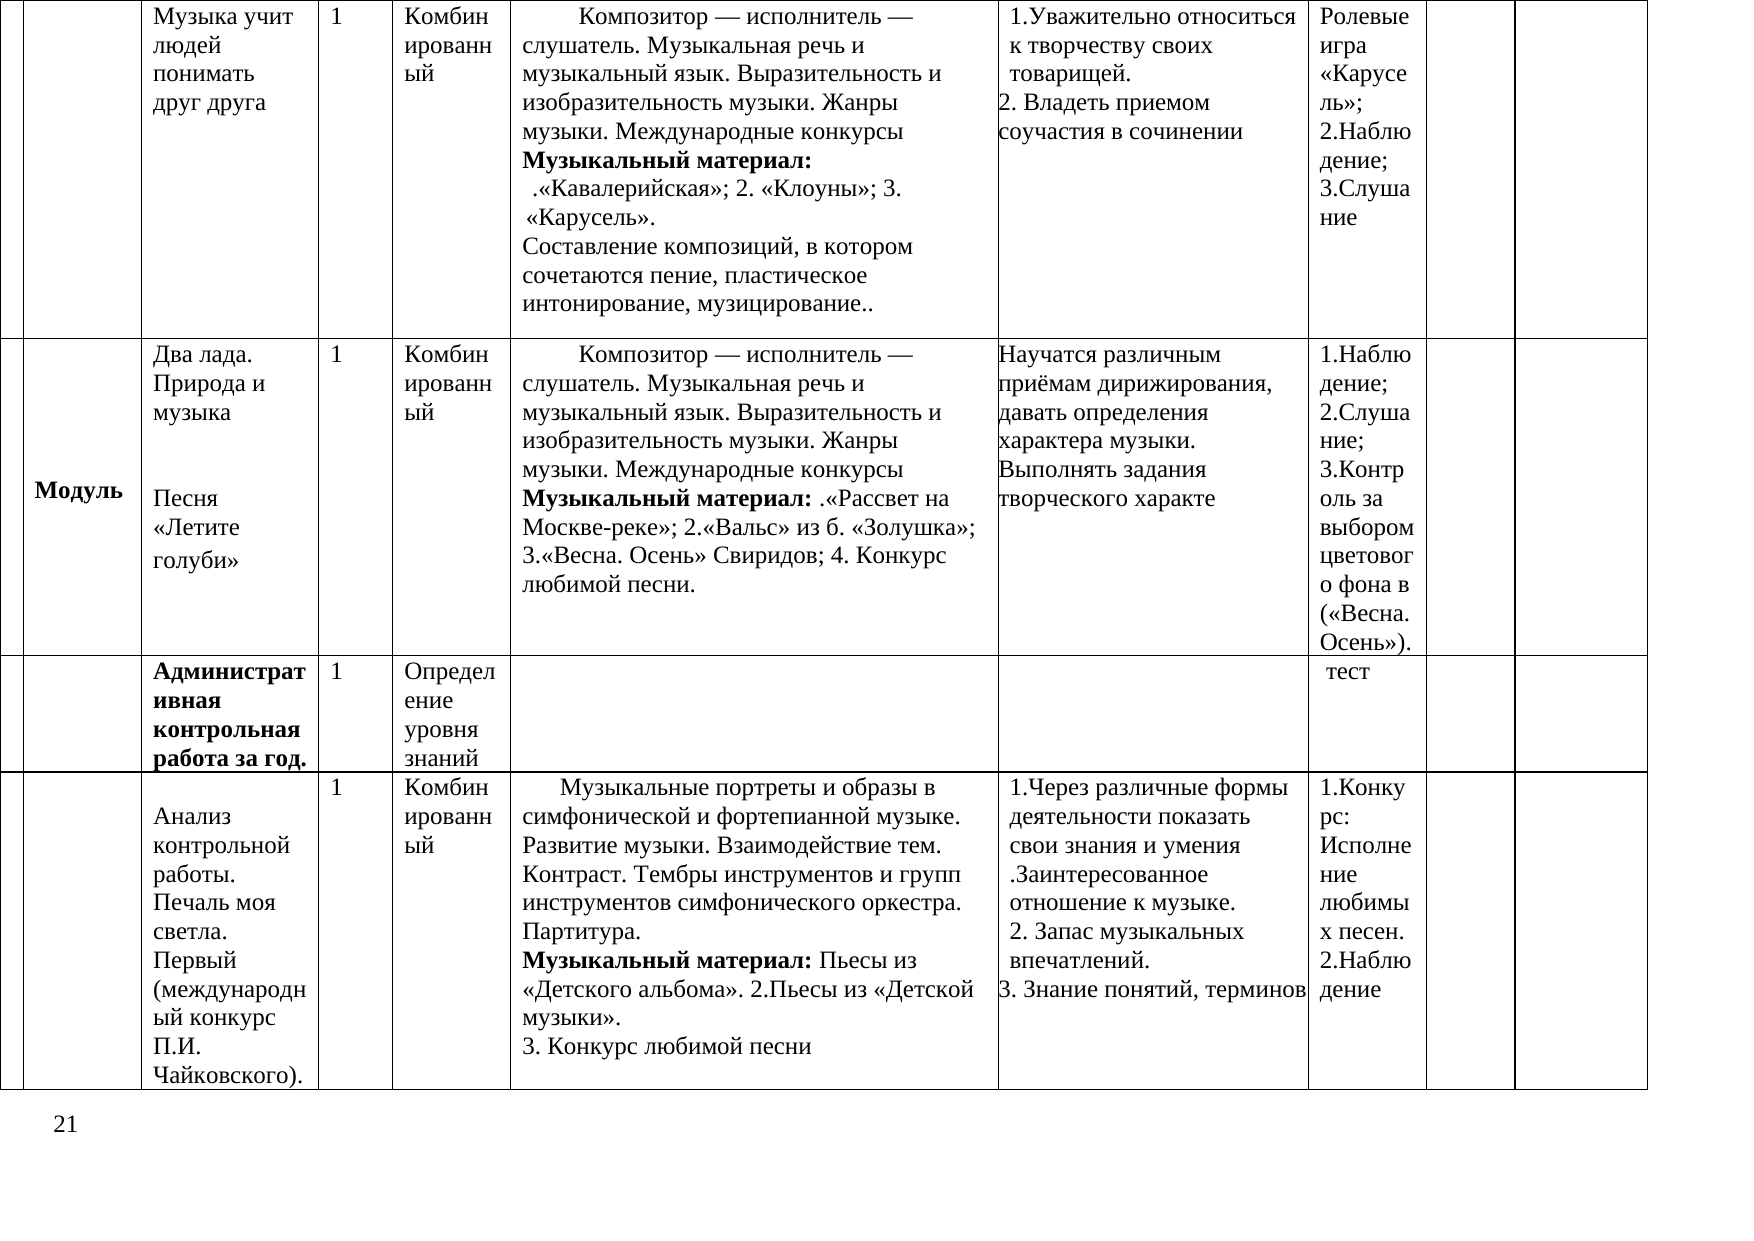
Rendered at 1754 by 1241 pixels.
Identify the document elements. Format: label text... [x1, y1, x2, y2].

table_cell Композитор — исполнитель — слушатель. Музыкальная речь и музыкальный язык. Выразительность и изобразительность музыки. Жанры музыки. Международные конкурсы Музыкальный материал: .«Кавалерийская»; 2. «Клоуны»; 3. «Карусель». Составление композиций, в котором сочетаются пение, пластическое интонирование, музицирование.. [511, 1, 998, 338]
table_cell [1309, 773, 1426, 1089]
table_cell 31 [1, 339, 23, 655]
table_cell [142, 773, 318, 1089]
table_cell 30 [1, 1, 23, 338]
table_cell Музыка учит людей понимать друг друга [142, 1, 318, 338]
table_cell [1427, 1, 1514, 338]
table_cell [24, 1, 141, 338]
table_cell [1427, 773, 1514, 1089]
table_cell Комбинированный [393, 773, 510, 1089]
table_cell 33 [1, 773, 23, 1089]
table_cell [1516, 1, 1647, 338]
table_cell Административная контрольная работа за год. [142, 656, 318, 771]
table_cell [511, 656, 998, 771]
table_cell Определение уровня знаний [393, 656, 510, 771]
table_cell 1 [319, 1, 392, 338]
table_cell Модуль [24, 339, 141, 655]
table_cell Комбинированный [393, 339, 510, 655]
table_cell 1 [319, 773, 392, 1089]
table_cell [24, 773, 141, 1089]
table_cell Ролевые игра «Карусель»; 2.Наблюдение; 3.Слушание [1309, 1, 1426, 338]
table_cell 1.Уважительно относиться к творчеству своих товарищей. 2. Владеть приемом соучастия в сочинении [999, 1, 1308, 338]
table_cell Композитор — исполнитель — слушатель. Музыкальная речь и музыкальный язык. Выразительность и изобразительность музыки. Жанры музыки. Международные конкурсы Музыкальный материал: .«Рассвет на Москве-реке»; 2.«Вальс» из б. «Золушка»; 3.«Весна. Осень» Свиридов; 4. Конкурс любимой песни. [511, 339, 998, 655]
table_cell 1.Наблюдение; 2.Слушание; 3.Контроль за выбором цветового фона в («Весна. Осень»). [1309, 339, 1426, 655]
table_cell 1 [319, 339, 392, 655]
table_cell [1427, 339, 1514, 655]
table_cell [999, 773, 1308, 1089]
table_cell [24, 656, 141, 771]
table_cell Два лада. Природа и музыка Песня «Летите голуби» [142, 339, 318, 655]
table_cell [1516, 656, 1647, 771]
table_cell 32 [1, 656, 23, 771]
table_cell [1516, 773, 1647, 1089]
table_cell [1516, 339, 1647, 655]
table_cell Комбинированный [393, 1, 510, 338]
table_cell [999, 656, 1308, 771]
table_cell тест [1309, 656, 1426, 771]
table_cell [1427, 656, 1514, 771]
table_cell Научатся различным приёмам дирижирования, давать определения характера музыки. Выполнять задания творческого характе [999, 339, 1308, 655]
table_cell 1 [319, 656, 392, 771]
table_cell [511, 773, 998, 1089]
